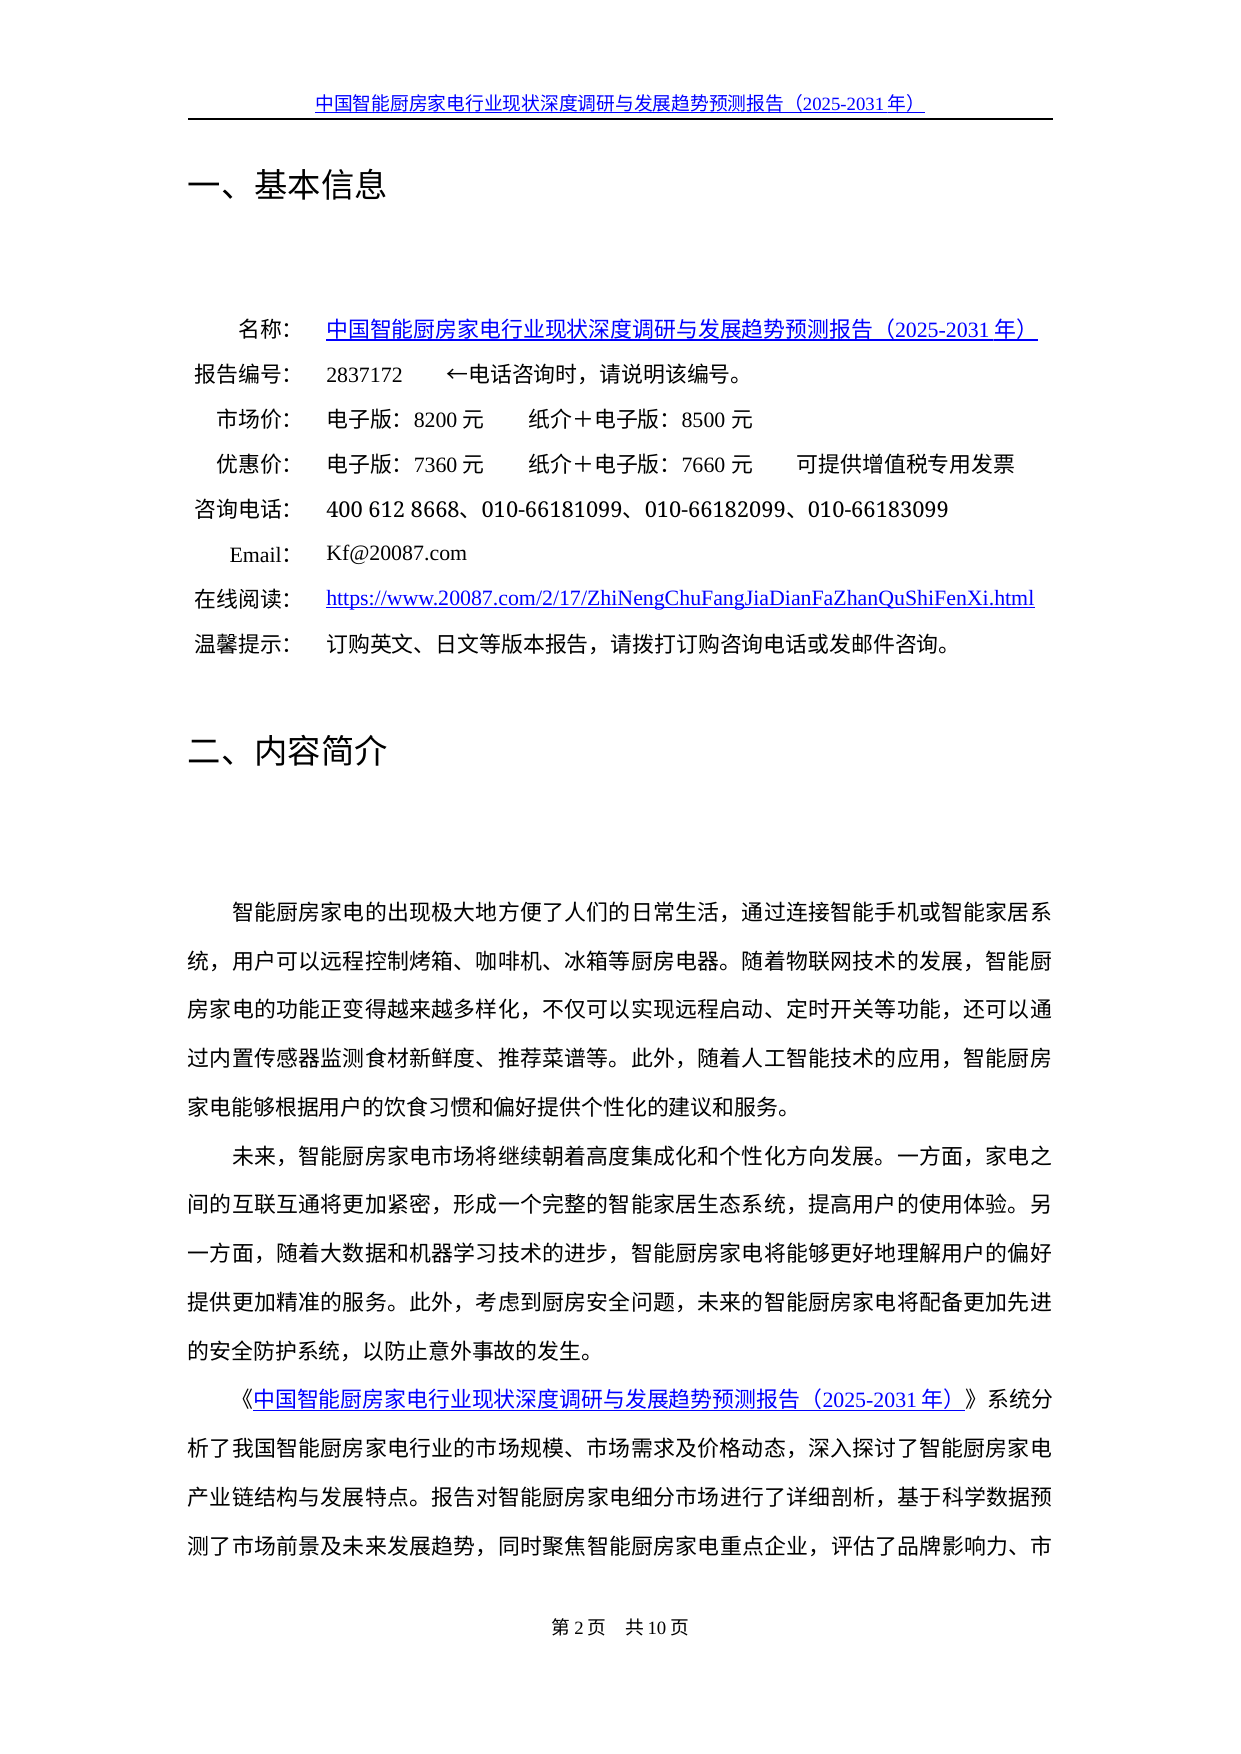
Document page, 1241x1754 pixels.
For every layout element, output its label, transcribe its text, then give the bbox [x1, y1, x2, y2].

table_cell 优惠价： [167, 447, 315, 492]
table_cell 2837172 ←电话咨询时，请说明该编号。 [315, 357, 1073, 402]
table_cell 报告编号： [167, 357, 315, 402]
title 一、基本信息 [187, 150, 1053, 215]
table_cell Kf@20087.com [315, 537, 1073, 582]
table_cell 电子版：7360 元 纸介＋电子版：7660 元 可提供增值税专用发票 [315, 447, 1073, 492]
table_cell 温馨提示： [167, 627, 315, 672]
table_cell 400 612 8668、010-66181099、010-66182099、010-66183099 [315, 492, 1073, 537]
table_cell 电子版：8200 元 纸介＋电子版：8500 元 [315, 402, 1073, 447]
table_cell 市场价： [167, 402, 315, 447]
table_cell 在线阅读： [167, 582, 315, 627]
table_header 名称： [167, 312, 315, 357]
table_header 中国智能厨房家电行业现状深度调研与发展趋势预测报告（2025-2031年） [315, 312, 1073, 357]
table_cell 咨询电话： [167, 492, 315, 537]
title 二、内容简介 [187, 717, 1053, 782]
table_cell 订购英文、日文等版本报告，请拨打订购咨询电话或发邮件咨询。 [315, 627, 1073, 672]
table_cell [315, 582, 1073, 627]
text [187, 894, 1053, 1561]
table_cell Email： [167, 537, 315, 582]
